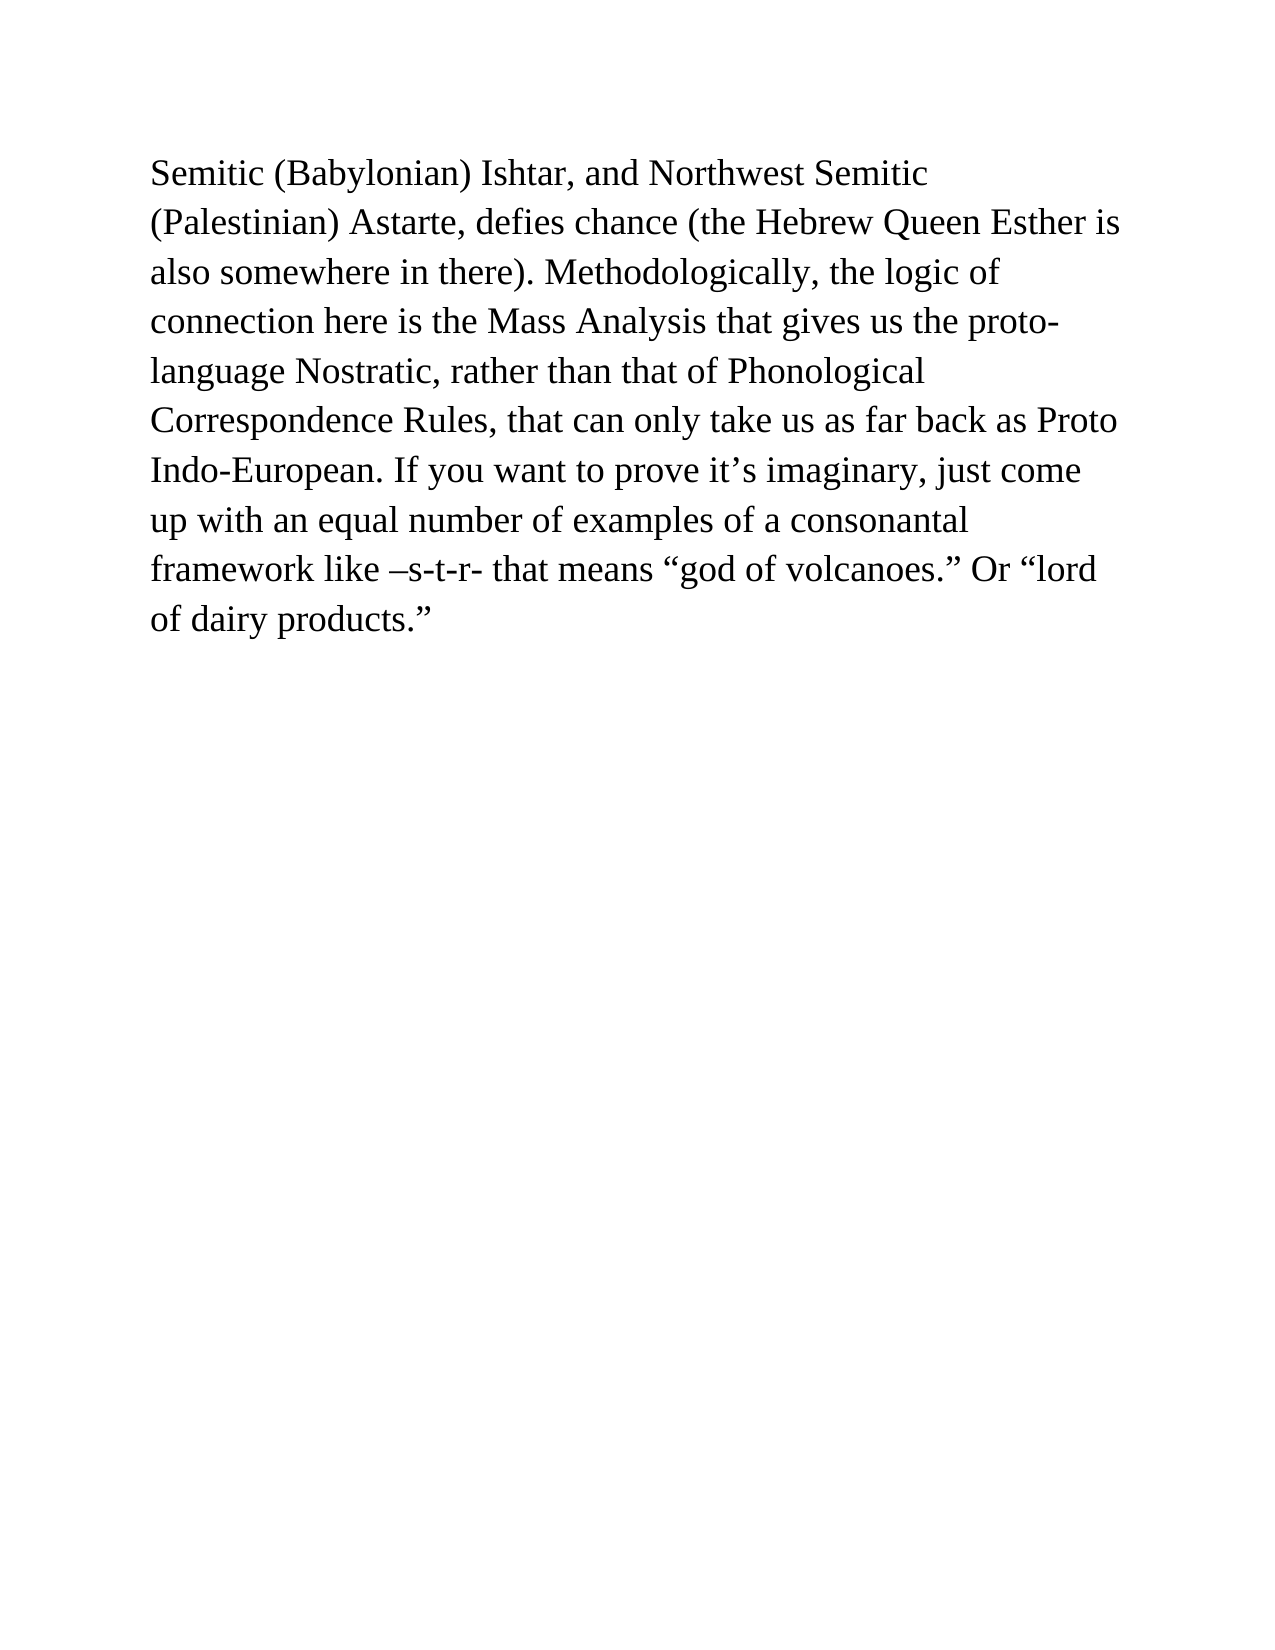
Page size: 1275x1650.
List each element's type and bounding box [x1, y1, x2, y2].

text [150, 150, 1125, 639]
